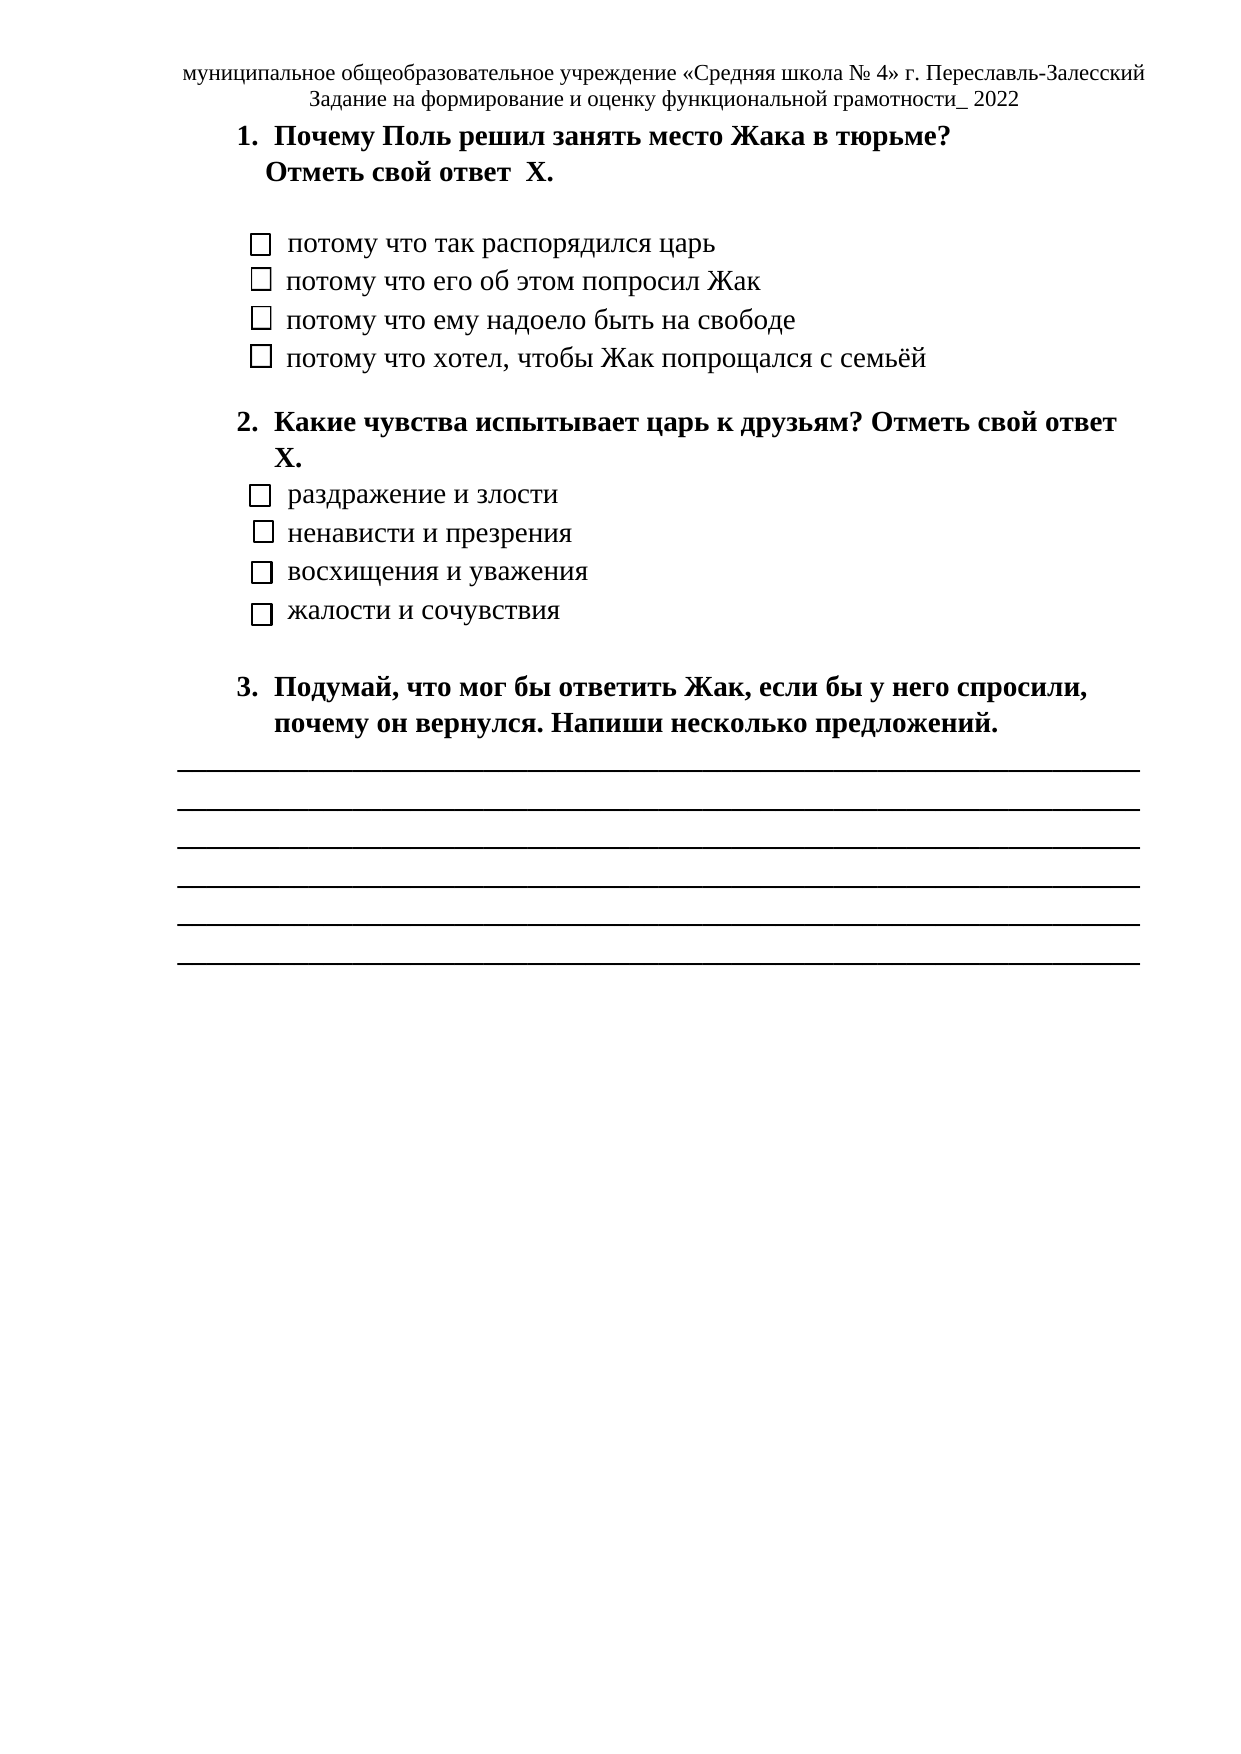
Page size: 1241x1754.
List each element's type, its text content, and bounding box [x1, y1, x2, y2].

text ненависти и презрения [177, 515, 1152, 548]
text жалости и сочувствия [177, 592, 1152, 625]
text потому что его об этом попросил Жак [177, 263, 1152, 297]
list Какие чувства испытывает царь к друзьям? Отметь свой ответ Х. [236, 404, 1152, 474]
text Отметь свой ответ Х. [177, 154, 1152, 188]
text потому что ему надоело быть на свободе [215, 302, 1152, 336]
picture [250, 344, 272, 368]
text восхищения и уважения [177, 553, 1152, 587]
list Подумай, что мог бы ответить Жак, если бы у него спросили, почему он вернулся. Напиши несколько предложений. [236, 669, 1152, 739]
text потому что хотел, чтобы Жак попрощался с семьёй [177, 341, 1152, 374]
text раздражение и злости [177, 476, 1152, 510]
text ____________________________________________________________________________________________________________________________________________________________________________________________________________________________________________________________________________________________________________________________________________________________________________________________________________ [177, 741, 1152, 967]
list Почему Поль решил занять место Жака в тюрьме? [236, 118, 1152, 152]
text потому что так распорядился царь [177, 225, 1152, 258]
picture [251, 306, 272, 330]
picture [251, 267, 272, 291]
